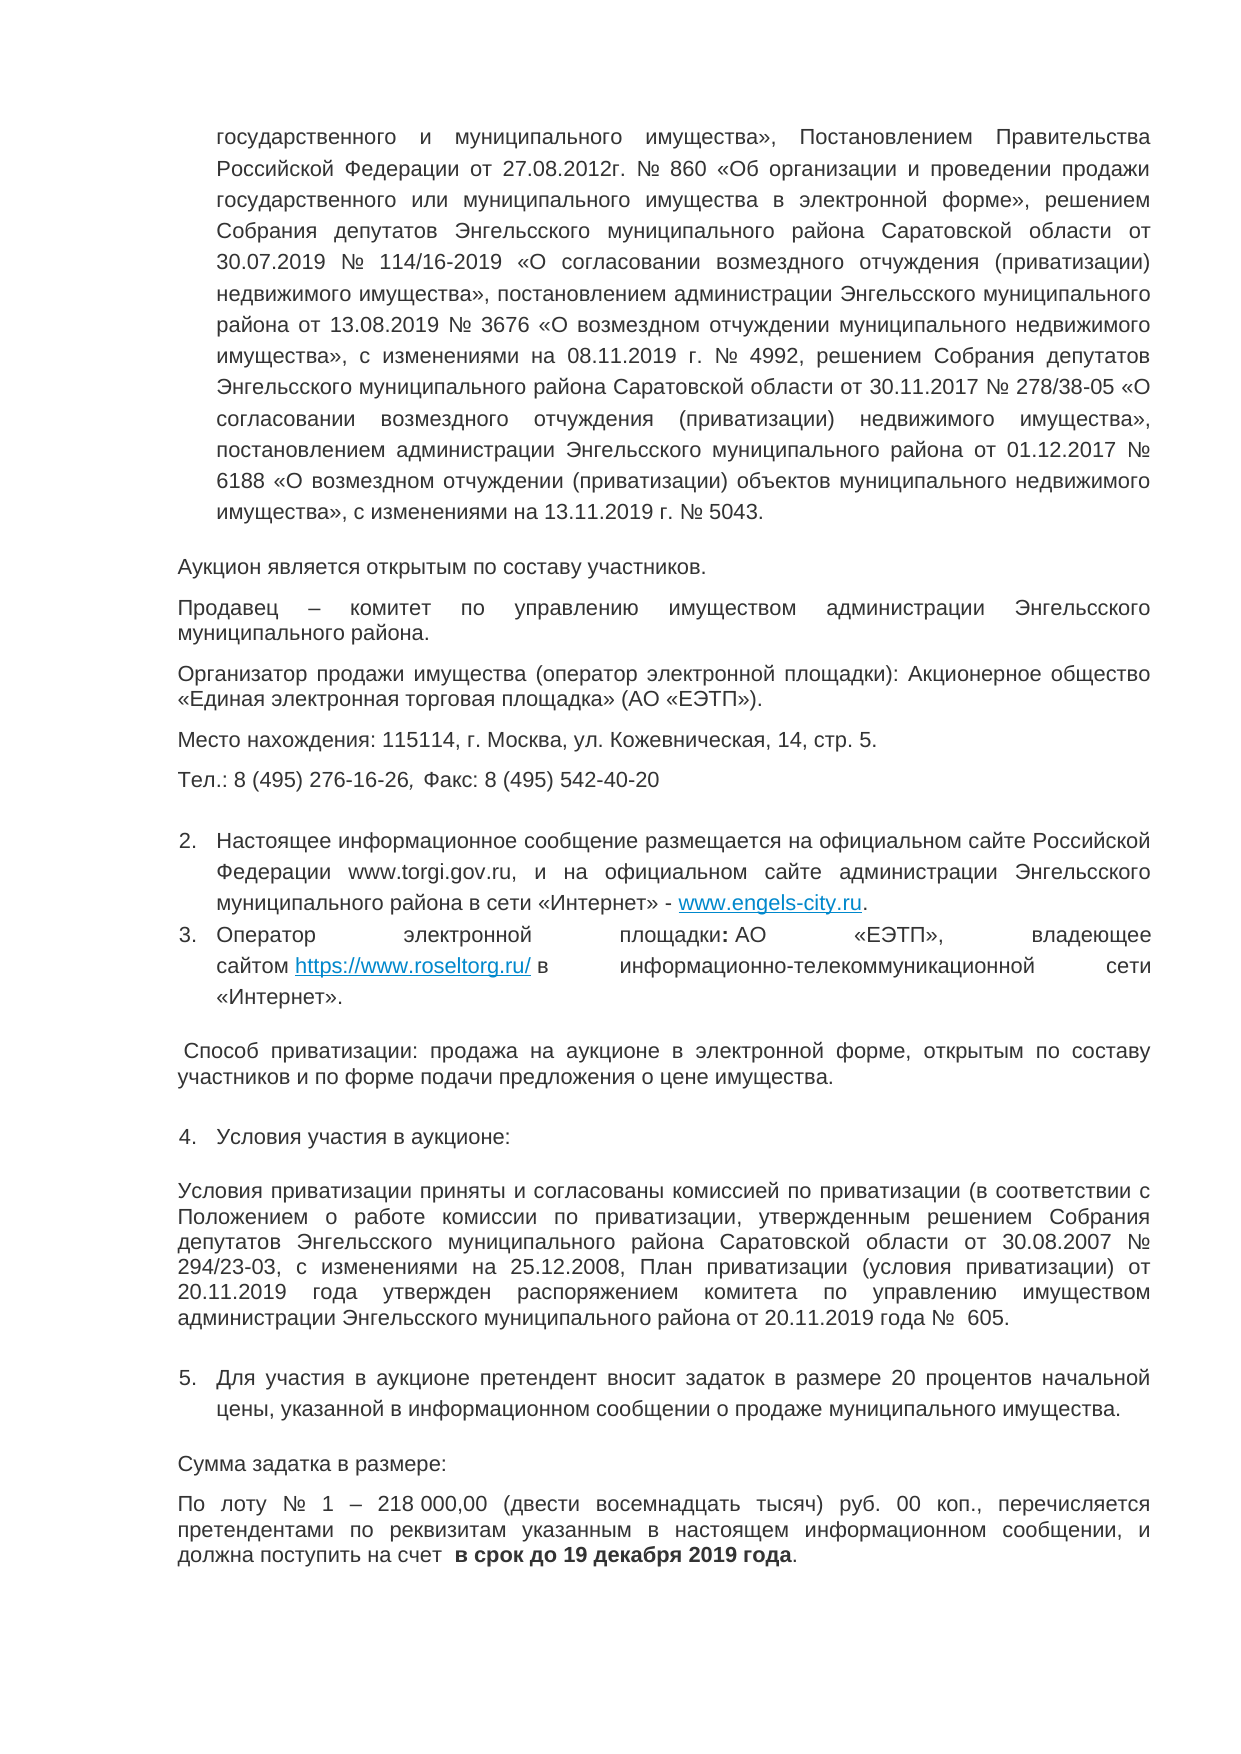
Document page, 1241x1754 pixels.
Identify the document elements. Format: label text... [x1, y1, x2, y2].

list Настоящее информационное сообщение размещается на официальном сайте Российской Федерации www.torgi.gov.ru, и на официальном сайте администрации Энгельсского муниципального района в сети «Интернет» - www.engels-city.ru. [179, 822, 1152, 915]
list Для участия в аукционе претендент вносит задаток в размере 20 процентов начальной цены, указанной в информационном сообщении о продаже муниципального имущества. [179, 1359, 1152, 1421]
text Продавец – комитет по управлению имуществом администрации Энгельсского муниципального района. [177, 594, 1152, 645]
text Место нахождения: 115114, г. Москва, ул. Кожевническая, 14, стр. 5. [177, 726, 1152, 752]
list Условия участия в аукционе: [179, 1118, 1152, 1149]
list Оператор электронной площадки: АО «ЕЭТП», владеющее сайтом https://www.roseltorg.ru/ в информационно-телекоммуникационной сети «Интернет». [179, 915, 1152, 1009]
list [179, 118, 1152, 524]
text Тел.: 8 (495) 276-16-26, Факс: 8 (495) 542-40-20 [177, 767, 1152, 792]
text Аукцион является открытым по составу участников. [177, 553, 1152, 579]
text По лоту № 1 – 218 000,00 (двести восемнадцать тысяч) руб. 00 коп., перечисляется претендентами по реквизитам указанным в настоящем информационном сообщении, и должна поступить на счет в срок до 19 декабря 2019 года. [177, 1491, 1152, 1567]
text Условия приватизации приняты и согласованы комиссией по приватизации (в соответствии с Положением о работе комиссии по приватизации, утвержденным решением Собрания депутатов Энгельсского муниципального района Саратовской области от 30.08.2007 № 294/23-03, с изменениями на 25.12.2008, План приватизации (условия приватизации) от 20.11.2019 года утвержден распоряжением комитета по управлению имуществом администрации Энгельсского муниципального района от 20.11.2019 года № 605. [177, 1178, 1152, 1329]
text Организатор продажи имущества (оператор электронной площадки): Акционерное общество «Единая электронная торговая площадка» (АО «ЕЭТП»). [177, 660, 1152, 711]
text Способ приватизации: продажа на аукционе в электронной форме, открытым по составу участников и по форме подачи предложения о цене имущества. [177, 1038, 1152, 1089]
text Сумма задатка в размере: [177, 1450, 1152, 1476]
